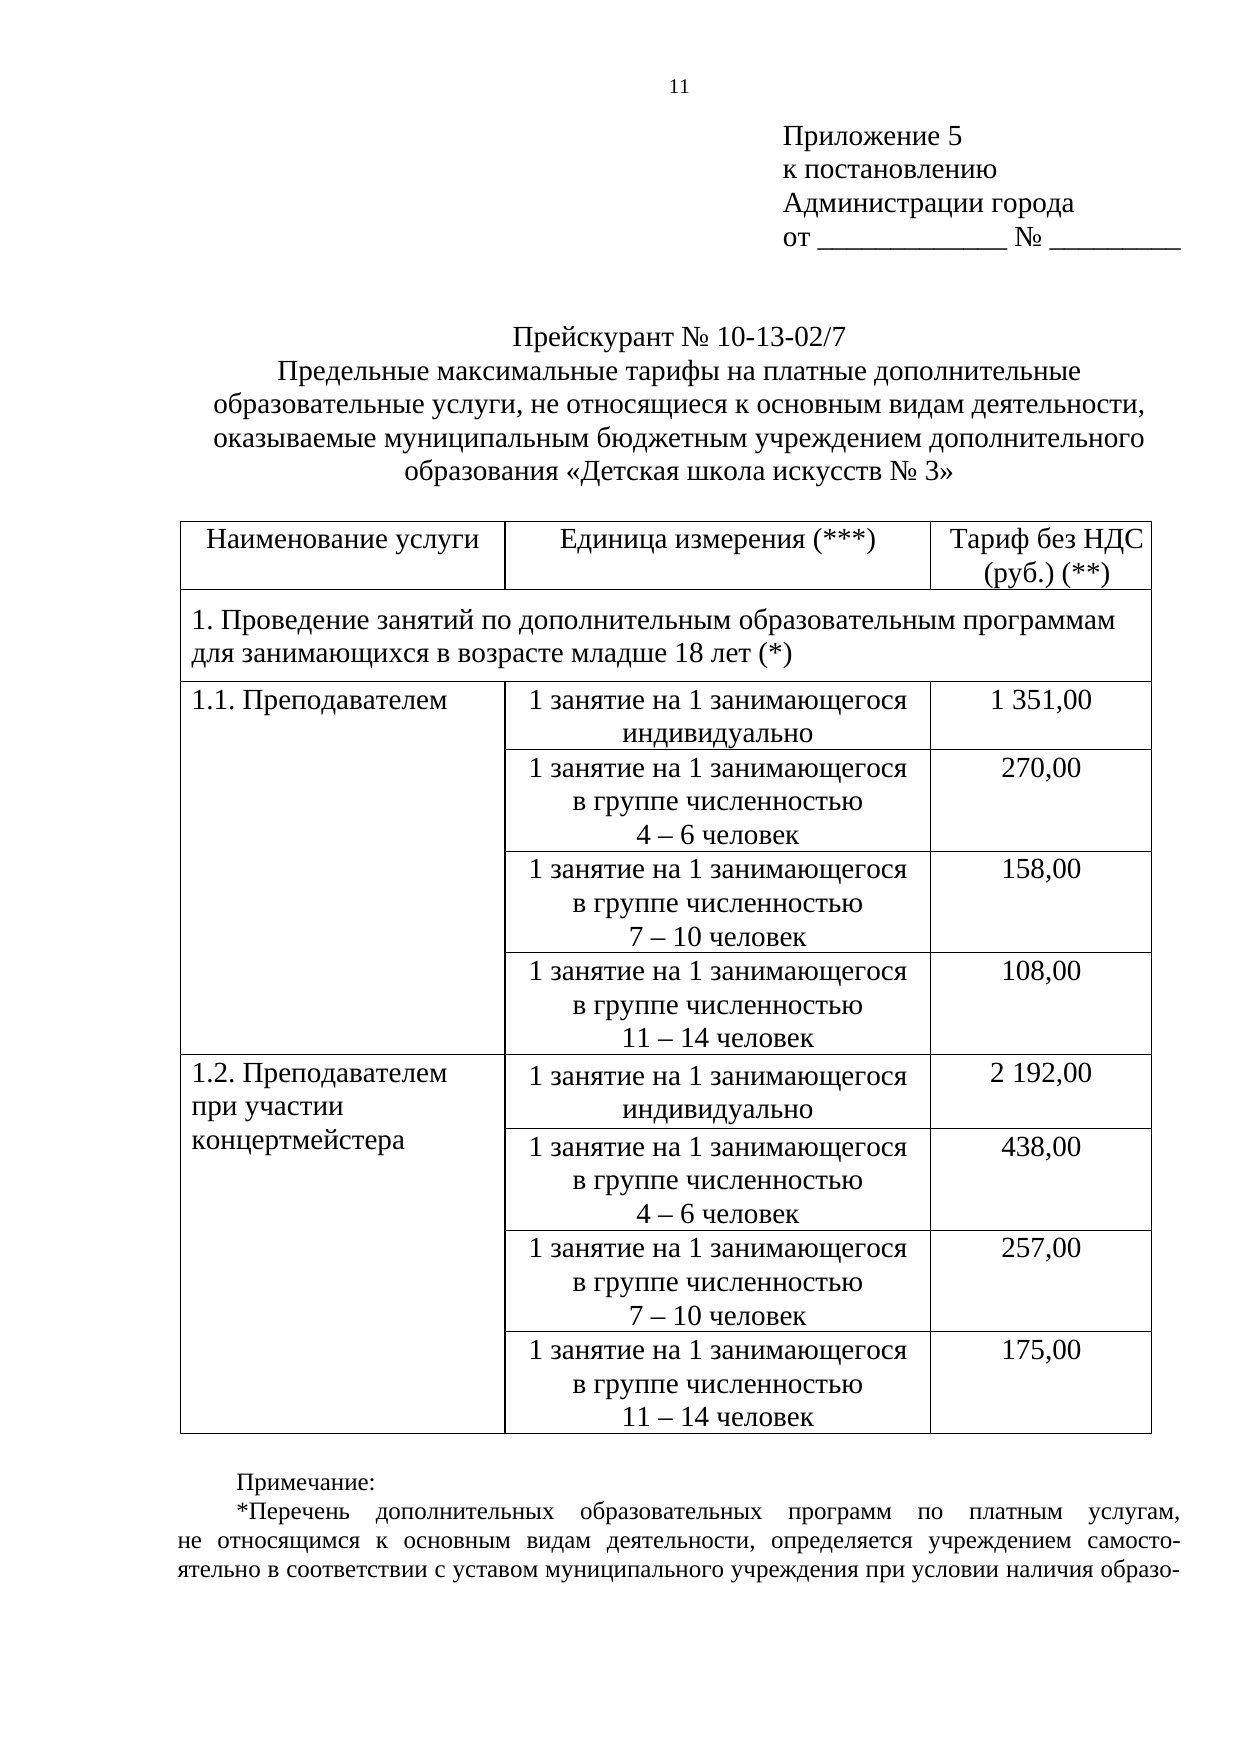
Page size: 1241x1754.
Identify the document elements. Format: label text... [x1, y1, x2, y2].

table_cell 1 занятие на 1 занимающегося в группе численностью 4 – 6 человек [506, 1129, 930, 1229]
table_cell 1.2. Преподавателем при участии концертмейстера [181, 1055, 504, 1433]
table_cell 175,00 [931, 1332, 1151, 1433]
table_cell 1 занятие на 1 занимающегося индивидуально [506, 682, 930, 749]
table_header Наименование услуги [181, 522, 504, 589]
table_cell 1 занятие на 1 занимающегося индивидуально [506, 1055, 930, 1128]
table_cell 1 занятие на 1 занимающегося в группе численностью 7 – 10 человек [506, 1231, 930, 1331]
table_header Тариф без НДС (руб.) (**) [931, 522, 1151, 589]
table_cell 270,00 [931, 750, 1151, 851]
table_cell 1 занятие на 1 занимающегося в группе численностью 7 – 10 человек [506, 852, 930, 952]
text Предельные максимальные тарифы на платные дополнительные образовательные услуги, не относящиеся к основным видам деятельности, оказываемые муниципальным бюджетным учреждением дополнительного образования «Детская школа искусств № 3» [177, 353, 1181, 487]
table_cell 158,00 [931, 852, 1151, 952]
text Администрации города [783, 185, 1181, 219]
table_cell 438,00 [931, 1129, 1151, 1229]
text Прейскурант № 10-13-02/7 [177, 319, 1181, 353]
table_cell 108,00 [931, 953, 1151, 1054]
table_cell 1.1. Преподавателем [181, 682, 504, 1054]
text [177, 1496, 1181, 1582]
text Примечание: [177, 1467, 1181, 1496]
table_cell 1. Проведение занятий по дополнительным образовательным программам для занимающихся в возрасте младше 18 лет (*) [181, 590, 1151, 681]
text Приложение 5 [783, 118, 1181, 152]
table_header Единица измерения (***) [506, 522, 930, 589]
table_cell 257,00 [931, 1231, 1151, 1331]
table_cell 2 192,00 [931, 1055, 1151, 1128]
table_cell 1 занятие на 1 занимающегося в группе численностью 11 – 14 человек [506, 1332, 930, 1433]
text от _____________ № _________ [783, 219, 1181, 252]
table_cell 1 занятие на 1 занимающегося в группе численностью 4 – 6 человек [506, 750, 930, 851]
table_cell 1 351,00 [931, 682, 1151, 749]
table_cell 1 занятие на 1 занимающегося в группе численностью 11 – 14 человек [506, 953, 930, 1054]
text к постановлению [783, 152, 1181, 185]
